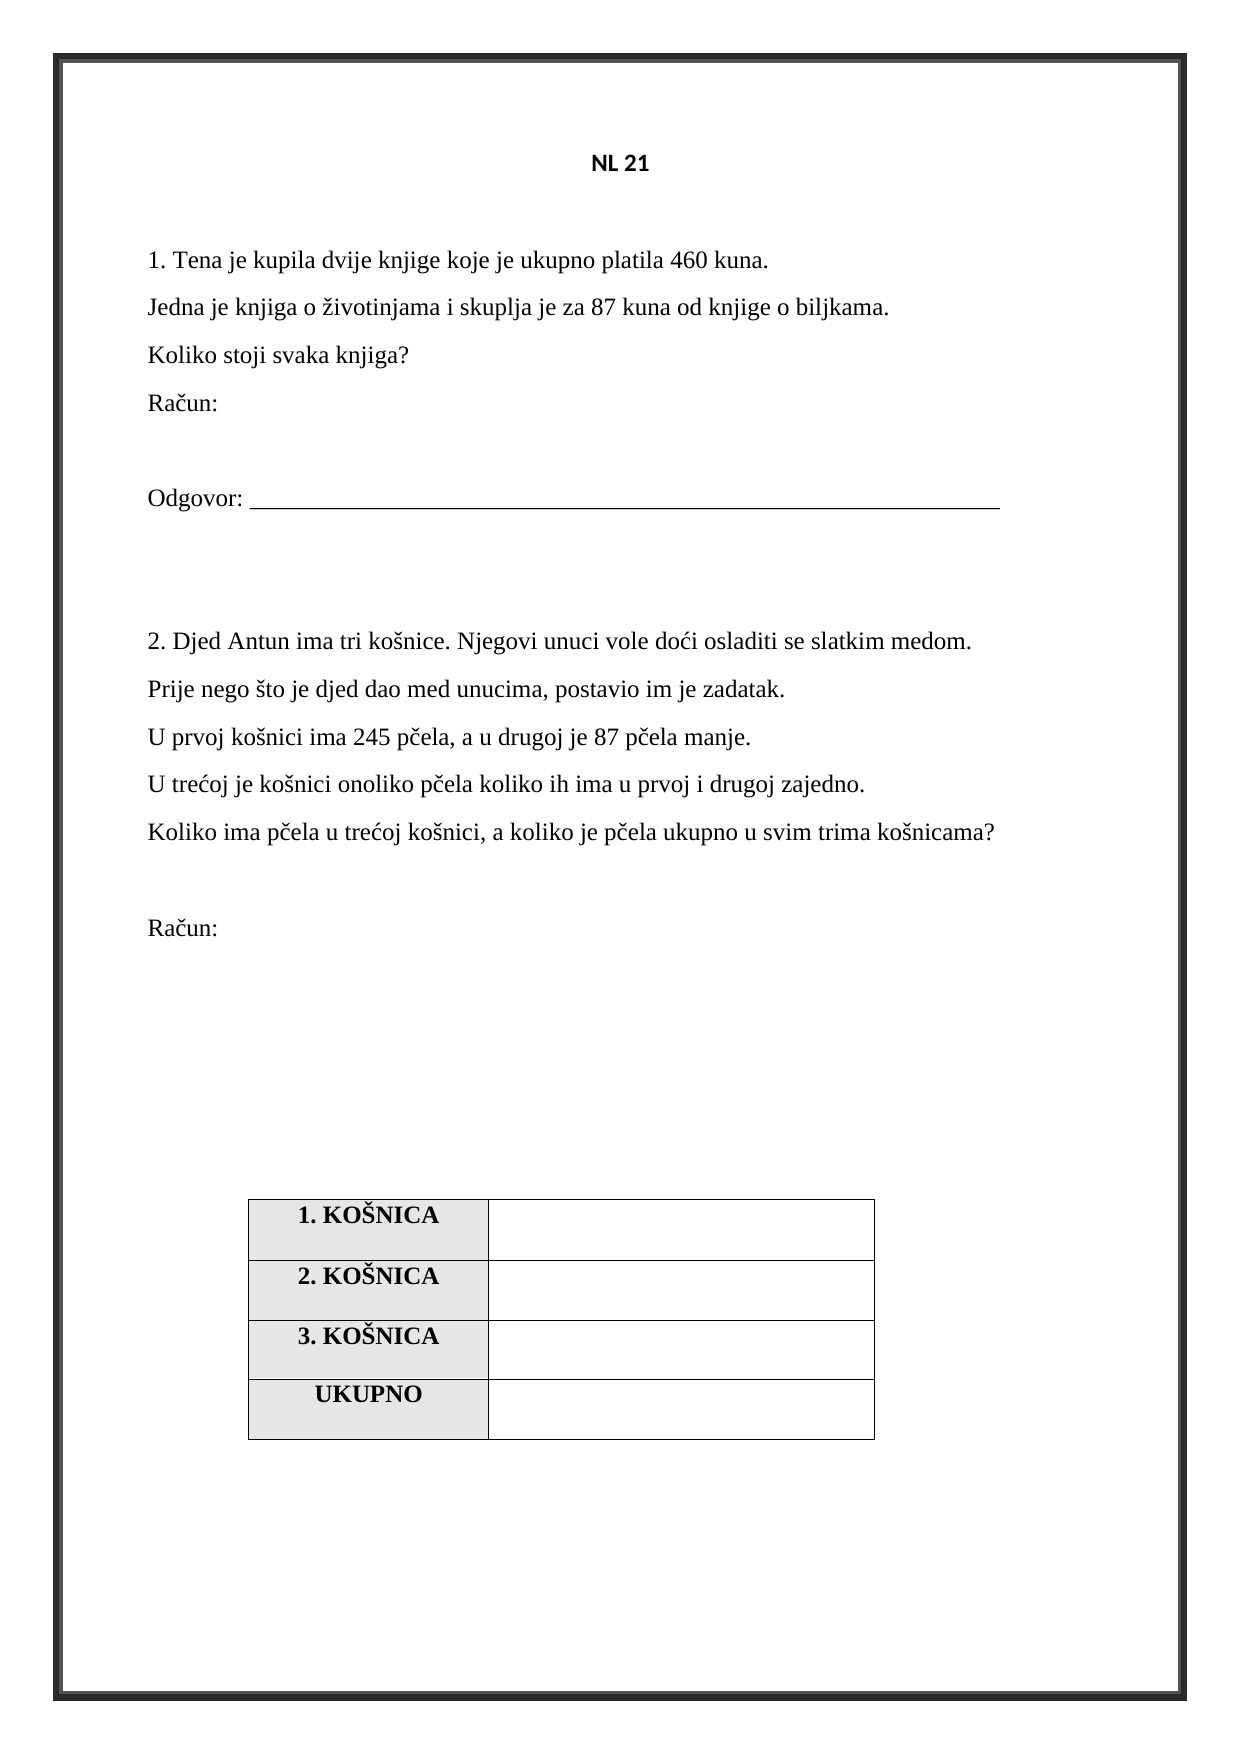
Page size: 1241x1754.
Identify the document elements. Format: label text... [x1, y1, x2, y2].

text Jedna je knjiga o životinjama i skuplja je za 87 kuna od knjige o biljkama. [147, 292, 1093, 321]
table_cell [489, 1321, 874, 1378]
table_cell 2. KOŠNICA [249, 1261, 488, 1320]
text Koliko stoji svaka knjiga? [147, 340, 1093, 369]
text 2. Djed Antun ima tri košnice. Njegovi unuci vole doći osladiti se slatkim medom. [147, 626, 1093, 655]
text Prije nego što je djed dao med unucima, postavio im je zadatak. [147, 674, 1093, 703]
table_header 1. KOŠNICA [249, 1200, 488, 1260]
table_header [489, 1200, 874, 1260]
text Račun: [147, 913, 1093, 941]
text Koliko ima pčela u trećoj košnici, a koliko je pčela ukupno u svim trima košnicama? [147, 817, 1093, 846]
text U prvoj košnici ima 245 pčela, a u drugoj je 87 pčela manje. [147, 722, 1093, 751]
text Račun: [147, 388, 1093, 417]
text NL 21 [147, 147, 1093, 178]
table_cell UKUPNO [249, 1380, 488, 1439]
table_cell [489, 1261, 874, 1320]
text Odgovor: ____________________________________________________________ [147, 483, 1093, 512]
text U trećoj je košnici onoliko pčela koliko ih ima u prvoj i drugoj zajedno. [147, 769, 1093, 798]
table_cell [489, 1380, 874, 1439]
text 1. Tena je kupila dvije knjige koje je ukupno platila 460 kuna. [147, 245, 1093, 273]
table_cell 3. KOŠNICA [249, 1321, 488, 1378]
